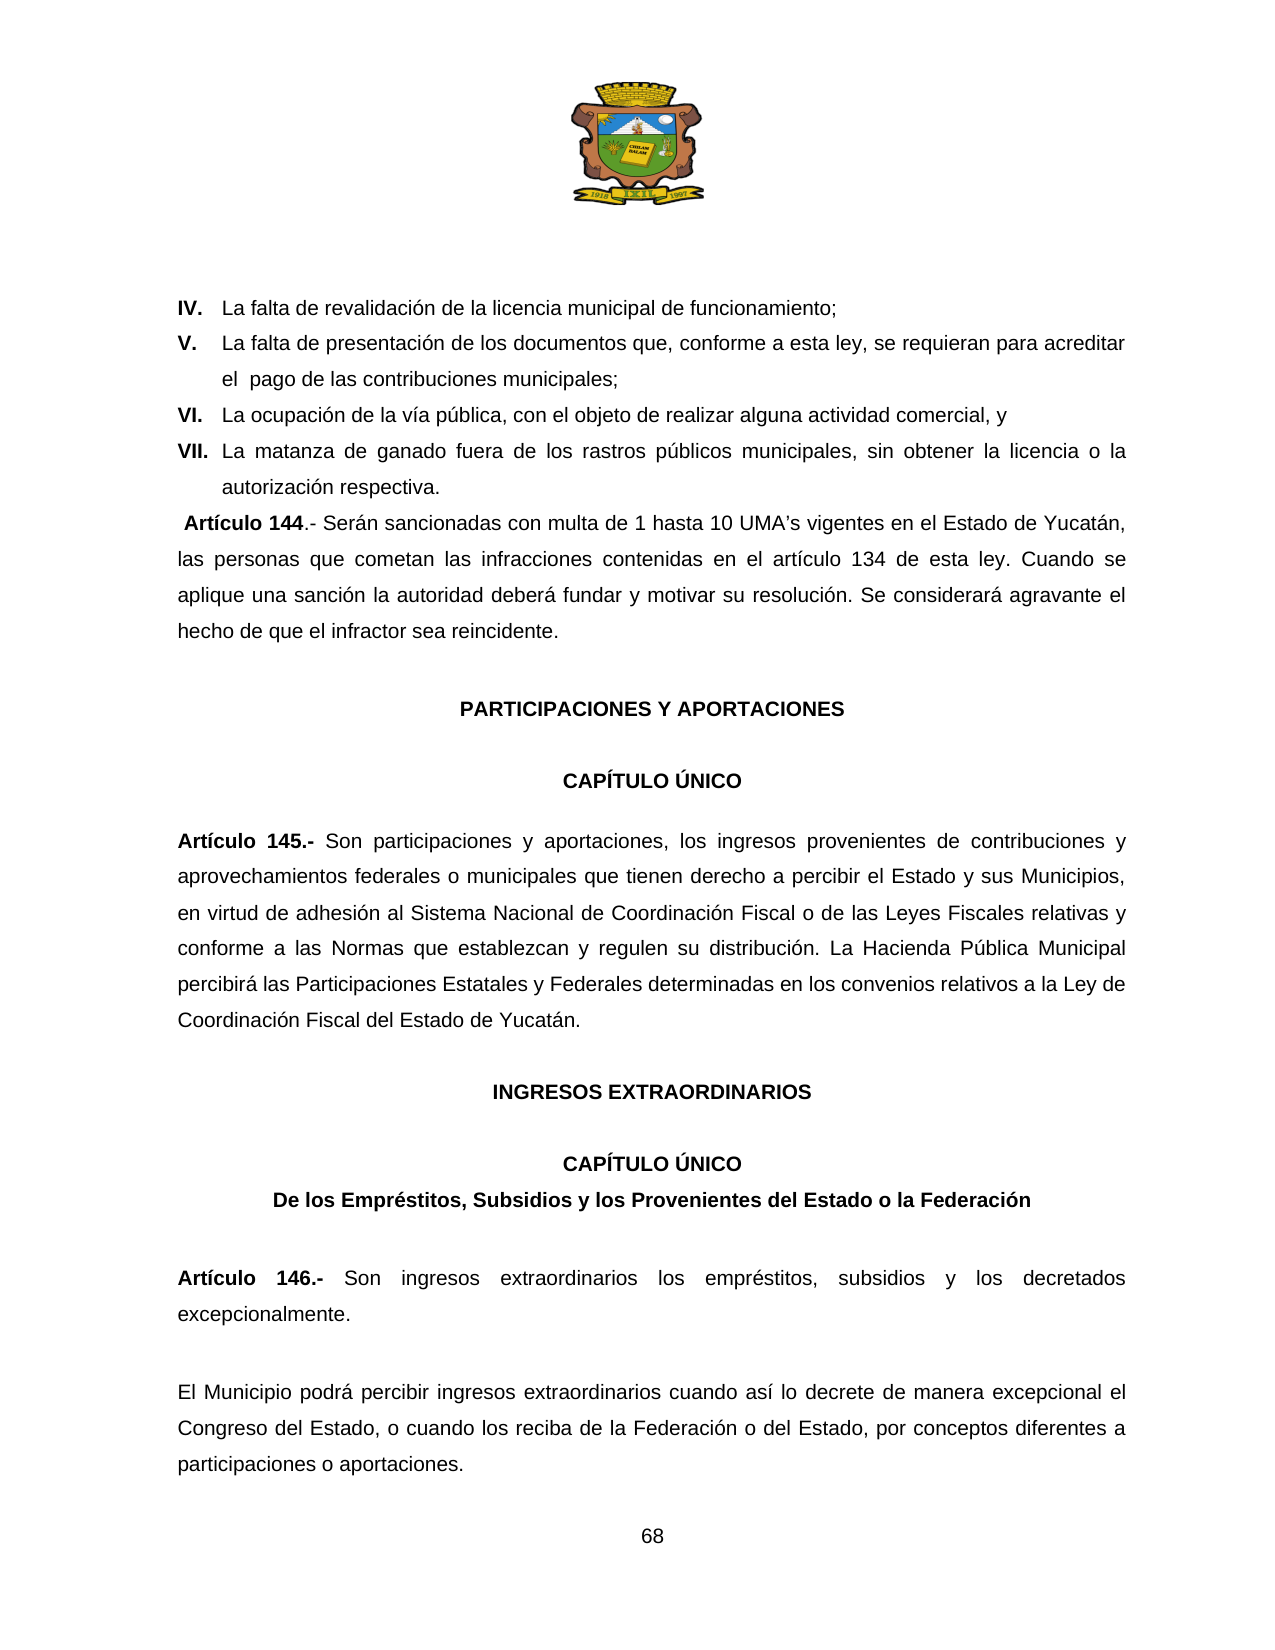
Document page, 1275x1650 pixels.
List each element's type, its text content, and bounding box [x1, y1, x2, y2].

text PARTICIPACIONES Y APORTACIONES [177, 697, 1127, 721]
text Artículo 144.- Serán sancionadas con multa de 1 hasta 10 UMA’s vigentes en el Estado de Yucatán, las personas que cometan las infracciones contenidas en el artículo 134 de esta ley. Cuando se aplique una sanción la autoridad deberá fundar y motivar su resolución. Se considerará agravante el hecho de que el infractor sea reincidente. [177, 511, 1127, 643]
text Artículo 146.- Son ingresos extraordinarios los empréstitos, subsidios y los decretados excepcionalmente. [177, 1266, 1127, 1326]
list La falta de presentación de los documentos que, conforme a esta ley, se requieran para acreditar el pago de las contribuciones municipales; [177, 331, 1127, 391]
list La ocupación de la vía pública, con el objeto de realizar alguna actividad comercial, y [177, 403, 1127, 427]
text CAPÍTULO ÚNICO [177, 1152, 1127, 1176]
text CAPÍTULO ÚNICO [177, 768, 1127, 792]
text Artículo 145.- Son participaciones y aportaciones, los ingresos provenientes de contribuciones y aprovechamientos federales o municipales que tienen derecho a percibir el Estado y sus Municipios, en virtud de adhesión al Sistema Nacional de Coordinación Fiscal o de las Leyes Fiscales relativas y conforme a las Normas que establezcan y regulen su distribución. La Hacienda Pública Municipal percibirá las Participaciones Estatales y Federales determinadas en los convenios relativos a la Ley de Coordinación Fiscal del Estado de Yucatán. [177, 828, 1127, 1032]
text INGRESOS EXTRAORDINARIOS [177, 1080, 1127, 1104]
list La matanza de ganado fuera de los rastros públicos municipales, sin obtener la licencia o la autorización respectiva. [177, 439, 1127, 499]
subtitle De los Empréstitos, Subsidios y los Provenientes del Estado o la Federación [177, 1188, 1127, 1212]
picture [560, 71, 715, 216]
list La falta de revalidación de la licencia municipal de funcionamiento; [177, 295, 1127, 319]
text El Municipio podrá percibir ingresos extraordinarios cuando así lo decrete de manera excepcional el Congreso del Estado, o cuando los reciba de la Federación o del Estado, por conceptos diferentes a participaciones o aportaciones. [177, 1379, 1127, 1475]
